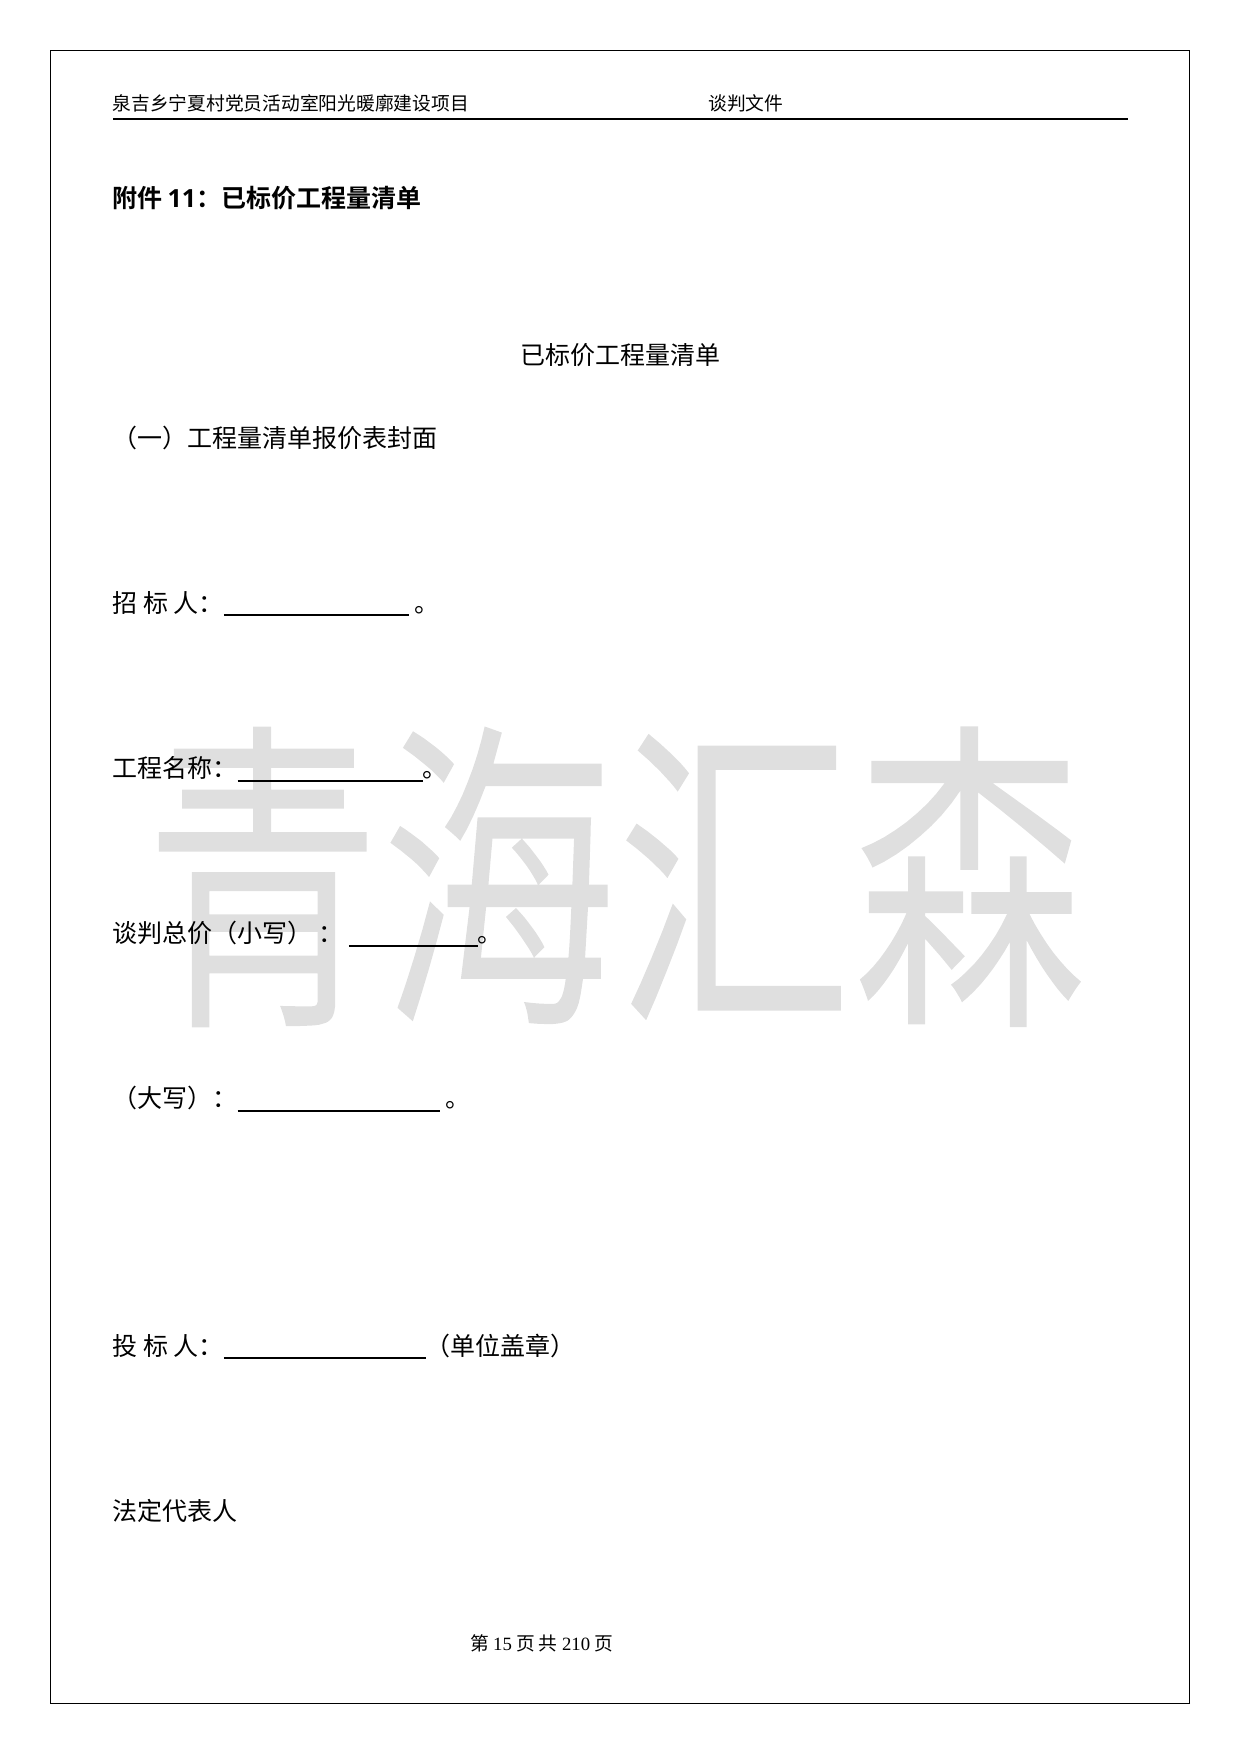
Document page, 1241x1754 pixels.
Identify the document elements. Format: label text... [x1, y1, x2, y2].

text 谈判总价（小写） ： 。 [112, 899, 1128, 964]
text 附件11：已标价工程量清单 [112, 178, 1128, 214]
text （大写）： 。 [112, 1064, 1128, 1129]
text （一）工程量清单报价表封面 [112, 404, 1128, 469]
text 已标价工程量清单 [112, 321, 1128, 386]
text 招 标 人： 。 [112, 569, 1128, 634]
text 法定代表人 [112, 1477, 1128, 1542]
text 工程名称： 。 [112, 734, 1128, 799]
text 投 标 人： （单位盖章） [112, 1312, 1128, 1377]
